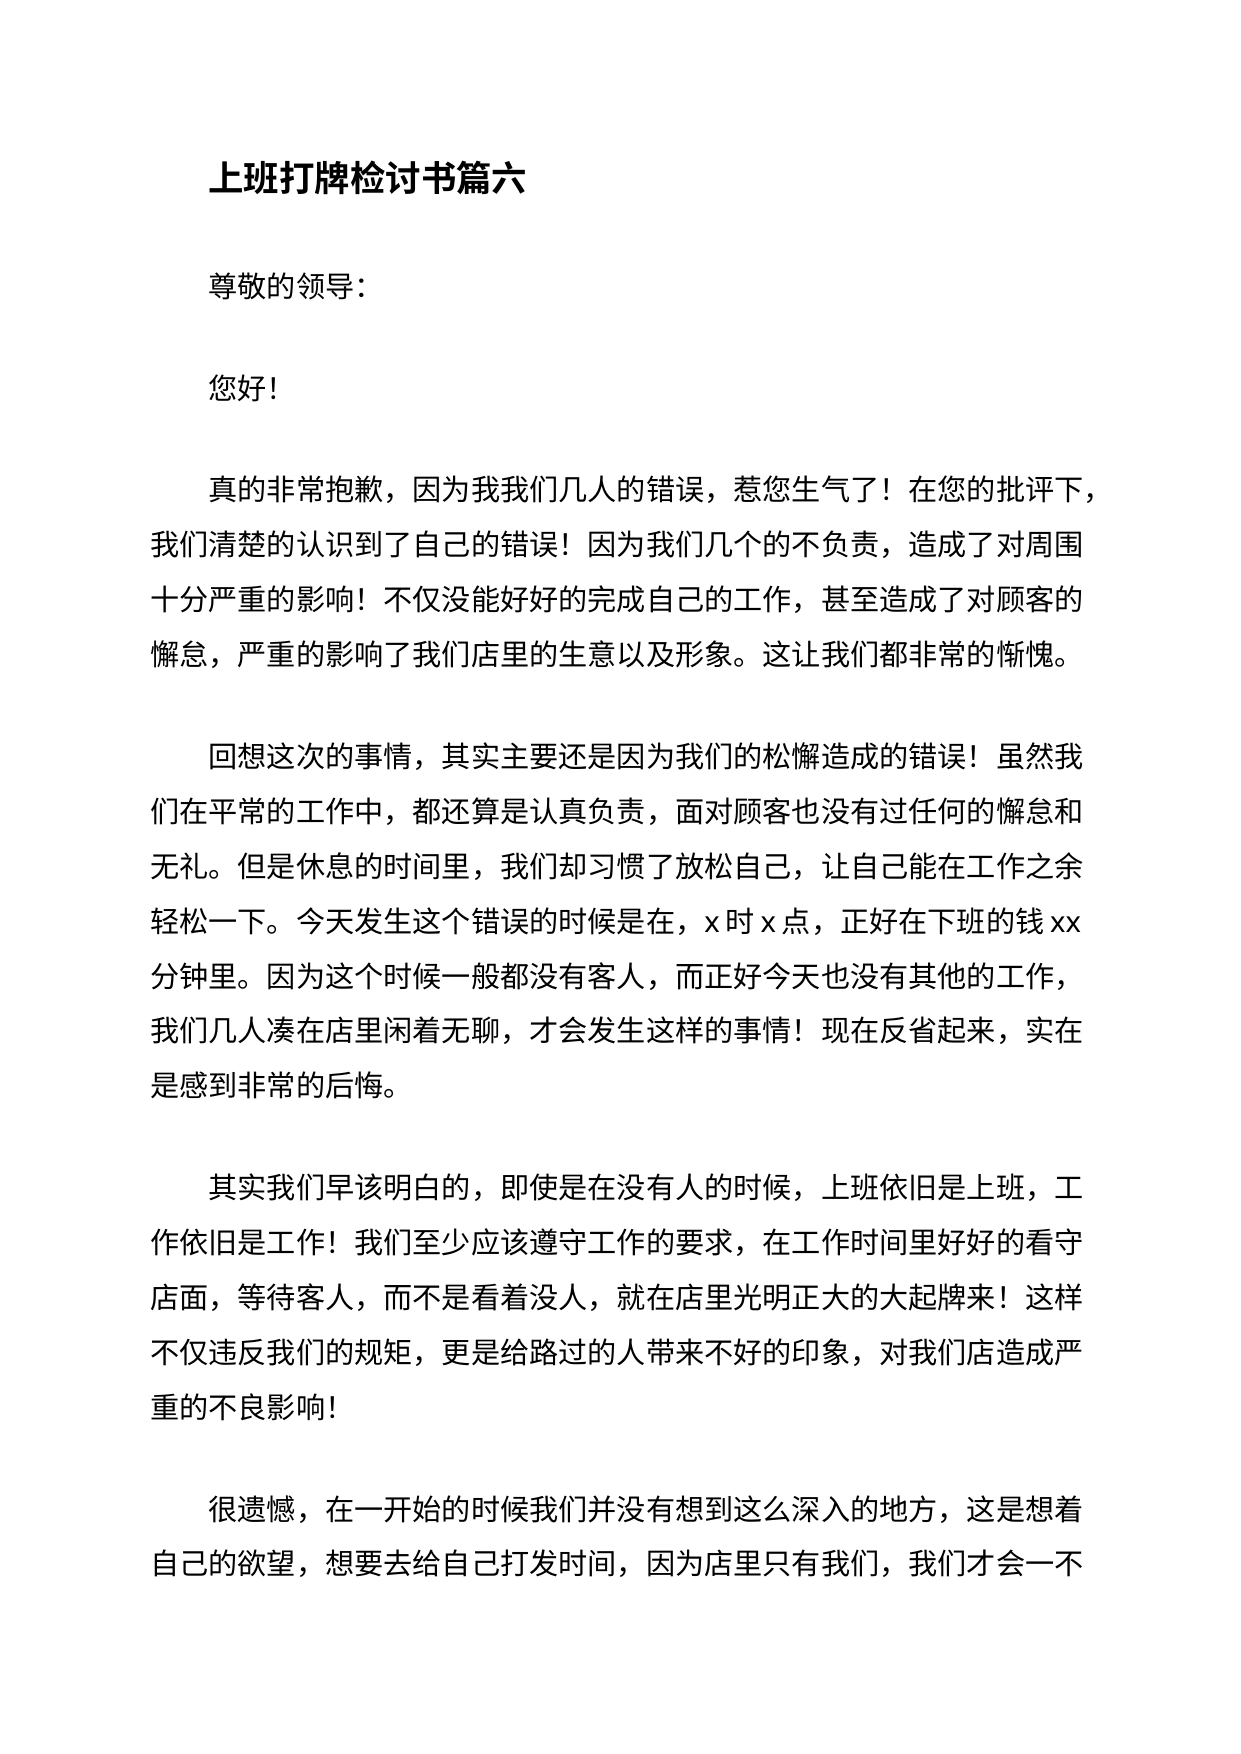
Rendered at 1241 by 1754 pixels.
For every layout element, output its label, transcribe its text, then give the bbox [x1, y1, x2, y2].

text 您好！ [150, 365, 1090, 407]
text 其实我们早该明白的，即使是在没有人的时候，上班依旧是上班，工作依旧是工作！我们至少应该遵守工作的要求，在工作时间里好好的看守店面，等待客人，而不是看着没人，就在店里光明正大的大起牌来！这样不仅违反我们的规矩，更是给路过的人带来不好的印象，对我们店造成严重的不良影响！ [150, 1165, 1090, 1427]
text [150, 1486, 1090, 1583]
text 真的非常抱歉，因为我我们几人的错误，惹您生气了！在您的批评下，我们清楚的认识到了自己的错误！因为我们几个的不负责，造成了对周围十分严重的影响！不仅没能好好的完成自己的工作，甚至造成了对顾客的懈怠，严重的影响了我们店里的生意以及形象。这让我们都非常的惭愧。 [150, 467, 1090, 674]
text 上班打牌检讨书篇六 [150, 150, 1090, 201]
text 尊敬的领导： [150, 263, 1090, 306]
text 回想这次的事情，其实主要还是因为我们的松懈造成的错误！虽然我们在平常的工作中，都还算是认真负责，面对顾客也没有过任何的懈怠和无礼。但是休息的时间里，我们却习惯了放松自己，让自己能在工作之余轻松一下。今天发生这个错误的时候是在，x时x点，正好在下班的钱xx分钟里。因为这个时候一般都没有客人，而正好今天也没有其他的工作，我们几人凑在店里闲着无聊，才会发生这样的事情！现在反省起来，实在是感到非常的后悔。 [150, 733, 1090, 1105]
